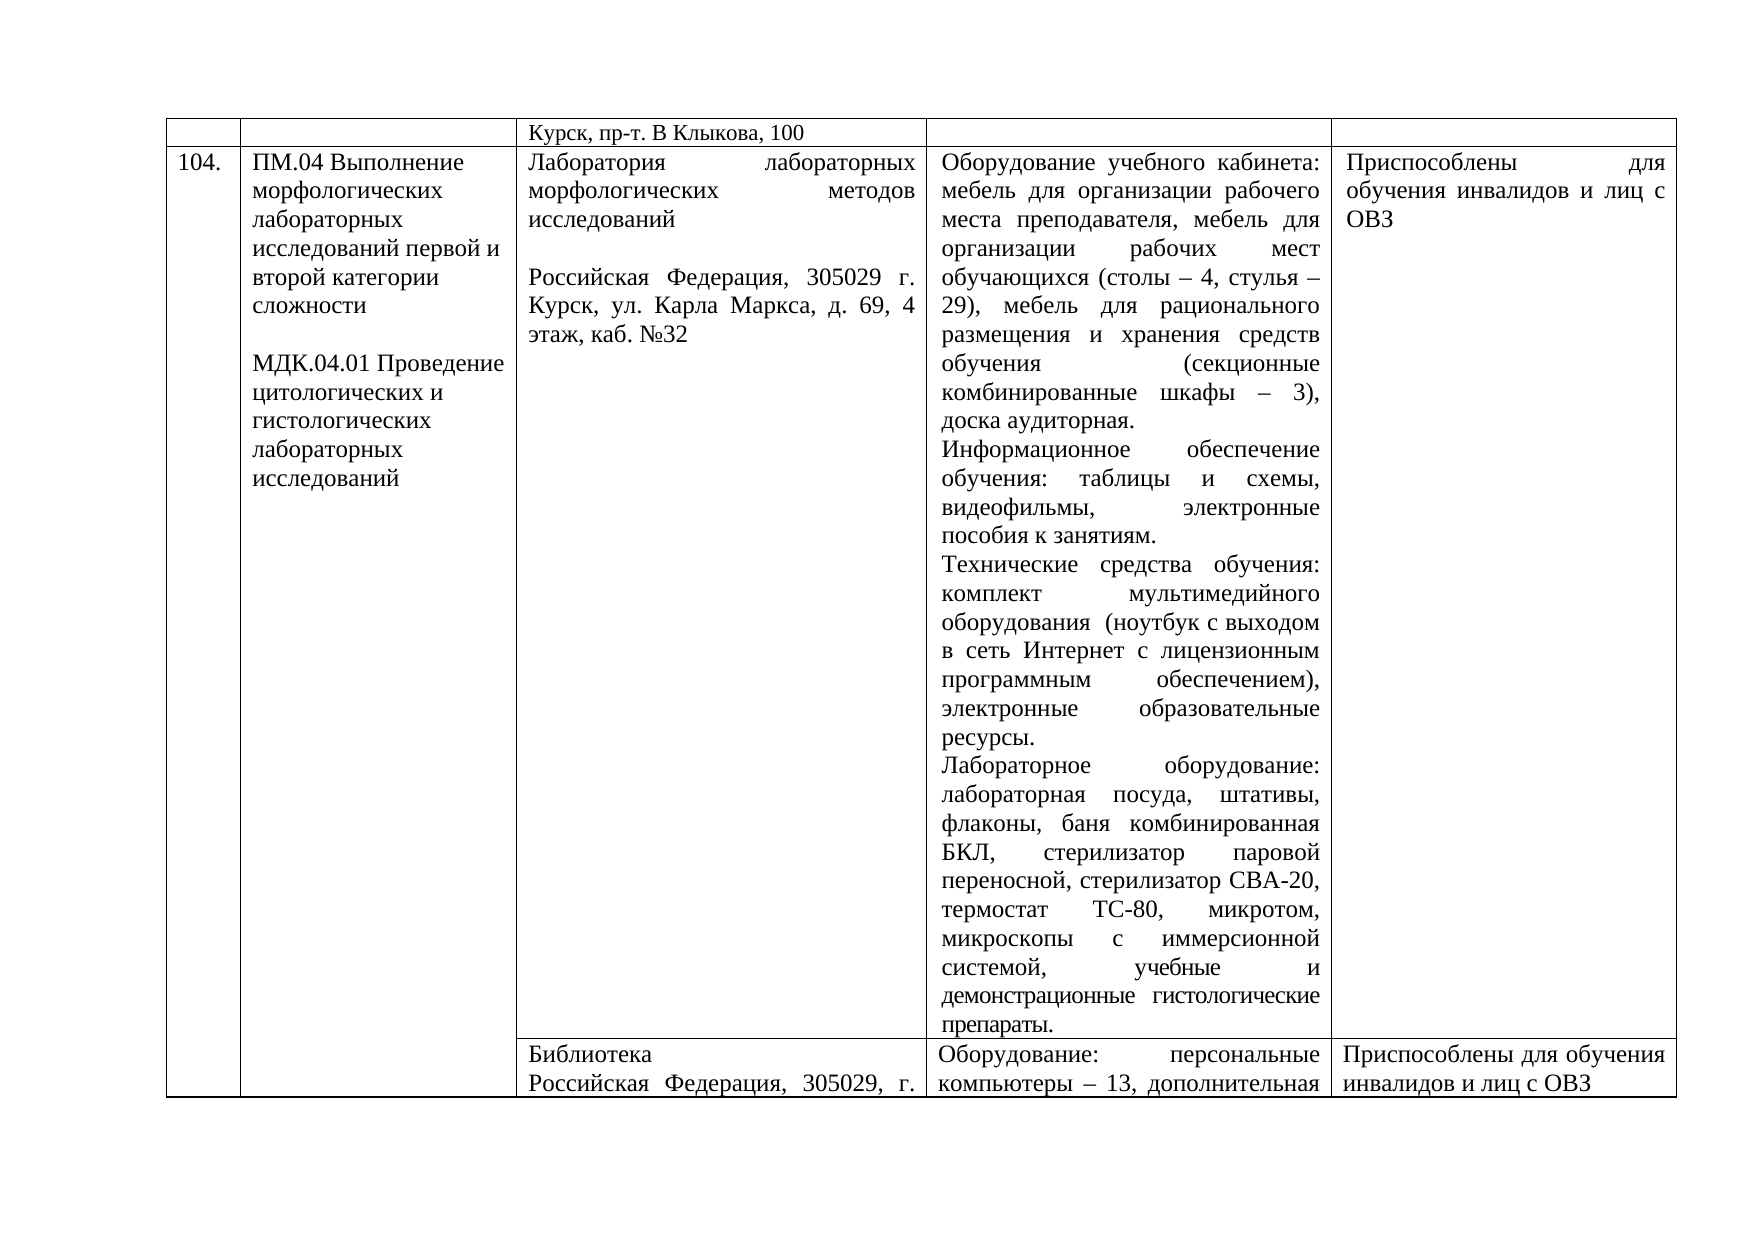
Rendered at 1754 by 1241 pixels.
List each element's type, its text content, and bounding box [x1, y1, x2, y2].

table_cell [167, 147, 240, 1096]
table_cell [1332, 1039, 1676, 1096]
table_cell Оборудование учебного кабинета: мебель для организации рабочего места преподавателя, мебель для организации рабочих мест обучающихся (столы – 4, стулья – 29), мебель для рационального размещения и хранения средств обучения (секционные комбинированные шкафы – 3), доска аудиторная. Информационное обеспечение обучения: таблицы и схемы, видеофильмы, электронные пособия к занятиям. Технические средства обучения: комплект мультимедийного оборудования (ноутбук с выходом в сеть Интернет с лицензионным программным обеспечением), электронные образовательные ресурсы. Лабораторное оборудование: лабораторная посуда, штативы, флаконы, баня комбинированная БКЛ, стерилизатор паровой переносной, стерилизатор СВА-20, термостат ТС-80, микротом, микроскопы с иммерсионной системой, учебные и демонстрационные гистологические препараты. [927, 147, 1331, 1038]
table_cell ПМ.04 Выполнение морфологических лабораторных исследований первой и второй категории сложности МДК.04.01 Проведение цитологических и гистологических лабораторных исследований [241, 147, 516, 1096]
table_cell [927, 1039, 1331, 1096]
table_cell Приспособлены для обучения инвалидов и лиц с ОВЗ [1332, 147, 1676, 1038]
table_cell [517, 1039, 926, 1096]
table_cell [517, 119, 926, 146]
table_cell Лаборатория лабораторных морфологических методов исследований Российская Федерация, 305029 г. Курск, ул. Карла Маркса, д. 69, 4 этаж, каб. №32 [517, 147, 926, 1038]
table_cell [1332, 119, 1676, 146]
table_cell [927, 119, 1331, 146]
